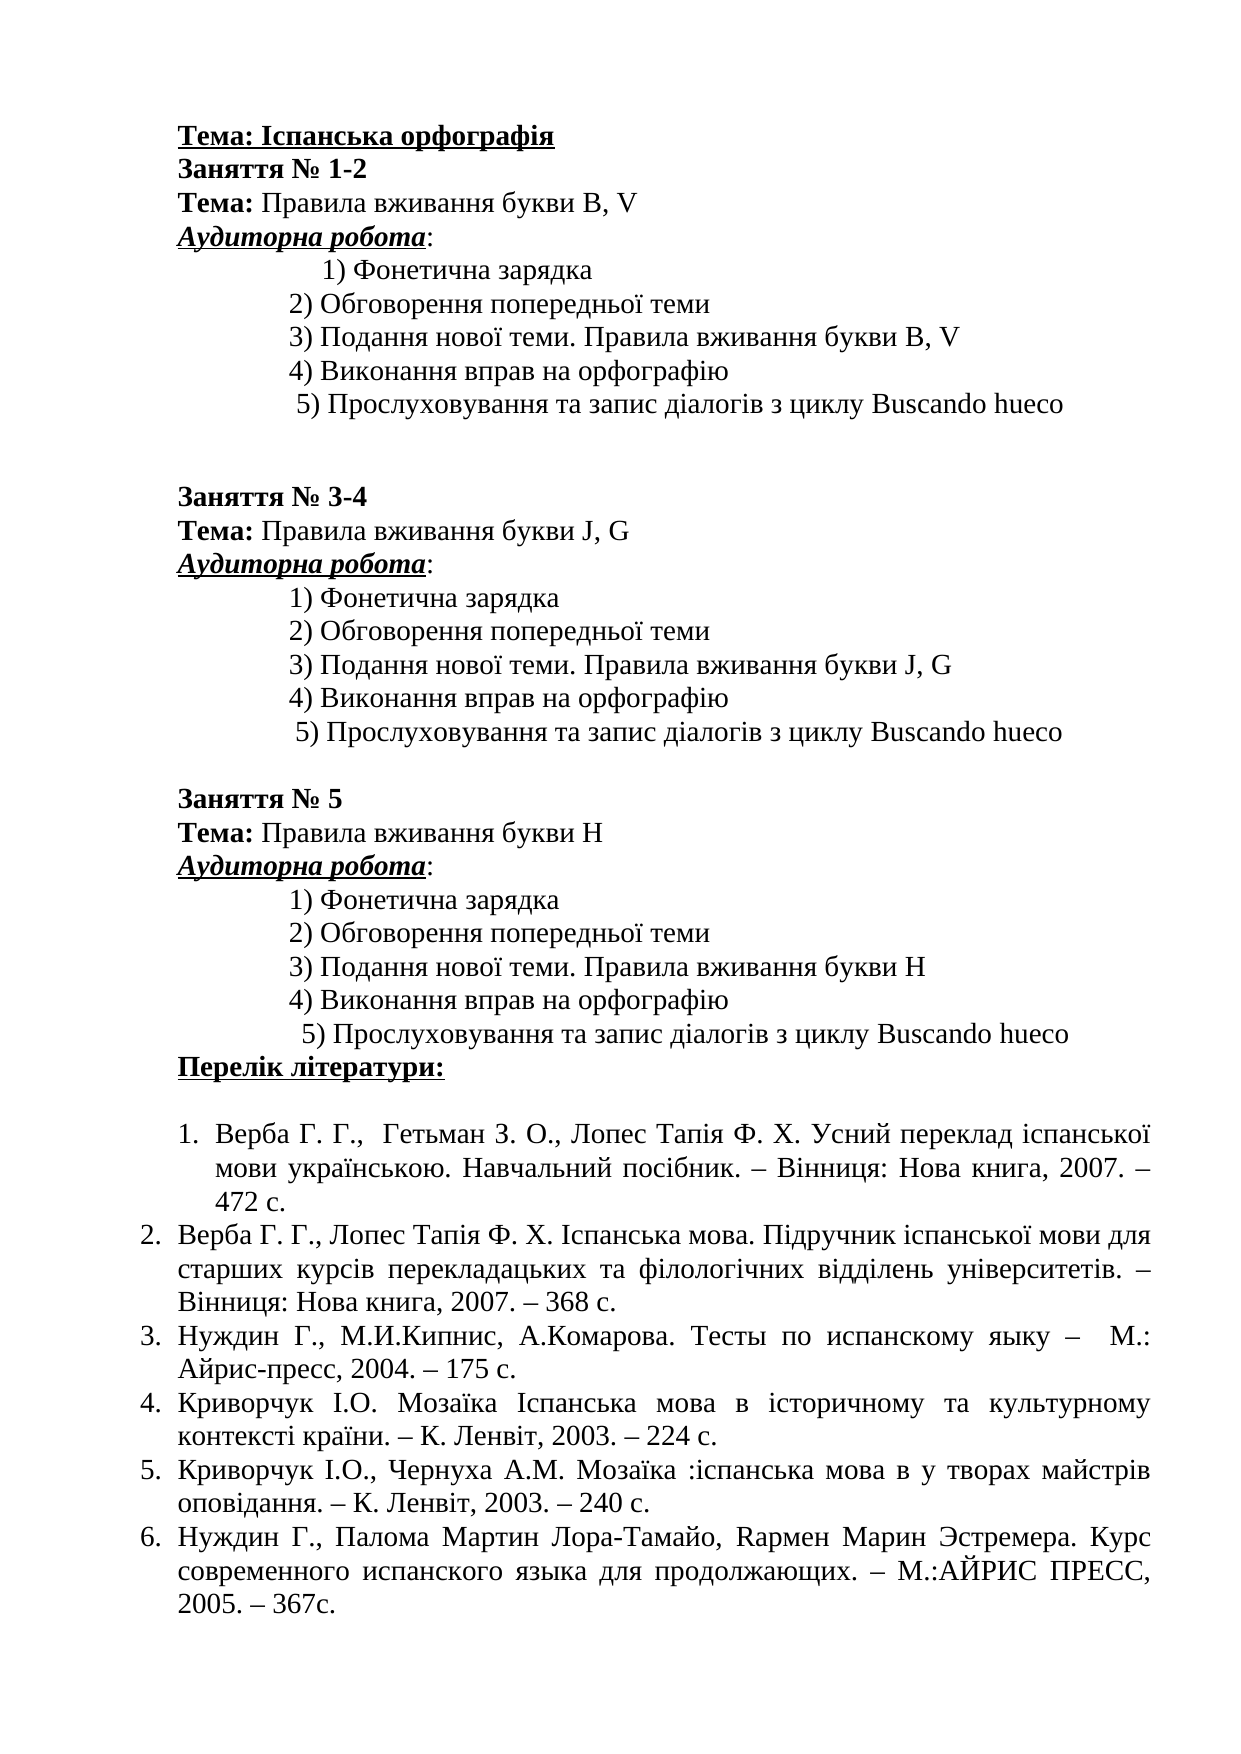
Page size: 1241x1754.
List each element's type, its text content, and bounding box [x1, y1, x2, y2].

text Аудиторна робота: [177, 848, 1152, 882]
text 5) Прослуховування та запис діалогів з циклу Buscando hueco [177, 1016, 1152, 1049]
list 4) Виконання вправ на орфографію [288, 982, 1152, 1016]
list Нуждин Г., Палома Мартин Лора-Тамайо, Rармен Марин Эстремера. Курс современного испанского языка для продолжающих. – М.:АЙРИС ПРЕСС, 2005. – 367с. [140, 1519, 1152, 1620]
list Верба Г. Г., Лопес Тапія Ф. Х. Іспанська мова. Підручник іспанської мови для старших курсів перекладацьких та філологічних відділень університетів. – Вінниця: Нова книга, 2007. – 368 с. [140, 1217, 1152, 1318]
list Верба Г. Г., Гетьман З. О., Лопес Тапія Ф. Х. Усний переклад іспанської мови українською. Навчальний посібник. – Вінниця: Нова книга, 2007. – 472 с. [177, 1117, 1152, 1217]
list 3) Подання нової теми. Правила вживання букви J, G [288, 647, 1152, 681]
text Тема: Правила вживання букви Н [177, 815, 1152, 848]
list 4) Виконання вправ на орфографію [288, 353, 1152, 386]
list 2) Обговорення попередньої теми [288, 286, 1152, 319]
text Тема: Правила вживання букви B, V [177, 185, 1152, 219]
text Аудиторна робота: [177, 546, 1152, 580]
list 5) Прослуховування та запис діалогів з циклу Buscando hueco [288, 386, 1152, 420]
list 2) Обговорення попередньої теми [288, 915, 1152, 949]
list 1) Фонетична зарядка [288, 882, 1152, 915]
list 2) Обговорення попередньої теми [288, 613, 1152, 647]
text Заняття № 3-4 [177, 479, 1152, 513]
text Заняття № 1-2 [177, 152, 1152, 185]
text Аудиторна робота: [177, 219, 1152, 252]
list Криворчук І.О. Мозаїка Іспанська мова в історичному та культурному контексті країни. – К. Ленвіт, 2003. – 224 с. [140, 1385, 1152, 1452]
list 3) Подання нової теми. Правила вживання букви B, V [288, 319, 1152, 353]
text 5) Прослуховування та запис діалогів з циклу Buscando hueco [177, 714, 1152, 748]
list 1) Фонетична зарядка [288, 580, 1152, 613]
list 1) Фонетична зарядка [288, 252, 1152, 286]
list 4) Виконання вправ на орфографію [288, 681, 1152, 714]
text Тема: Іспанська орфографія [177, 118, 1152, 152]
list 3) Подання нової теми. Правила вживання букви Н [288, 949, 1152, 982]
text Заняття № 5 [177, 781, 1152, 815]
list Криворчук І.О., Чернуха А.М. Мозаїка :іспанська мова в у творах майстрів оповідання. – К. Ленвіт, 2003. – 240 с. [140, 1452, 1152, 1519]
list Нуждин Г., М.И.Кипнис, А.Комарова. Тесты по испанскому яыку – М.: Айрис-пресс, 2004. – 175 с. [140, 1318, 1152, 1385]
text Перелік літератури: [177, 1049, 1152, 1083]
text Тема: Правила вживання букви J, G [177, 513, 1152, 546]
